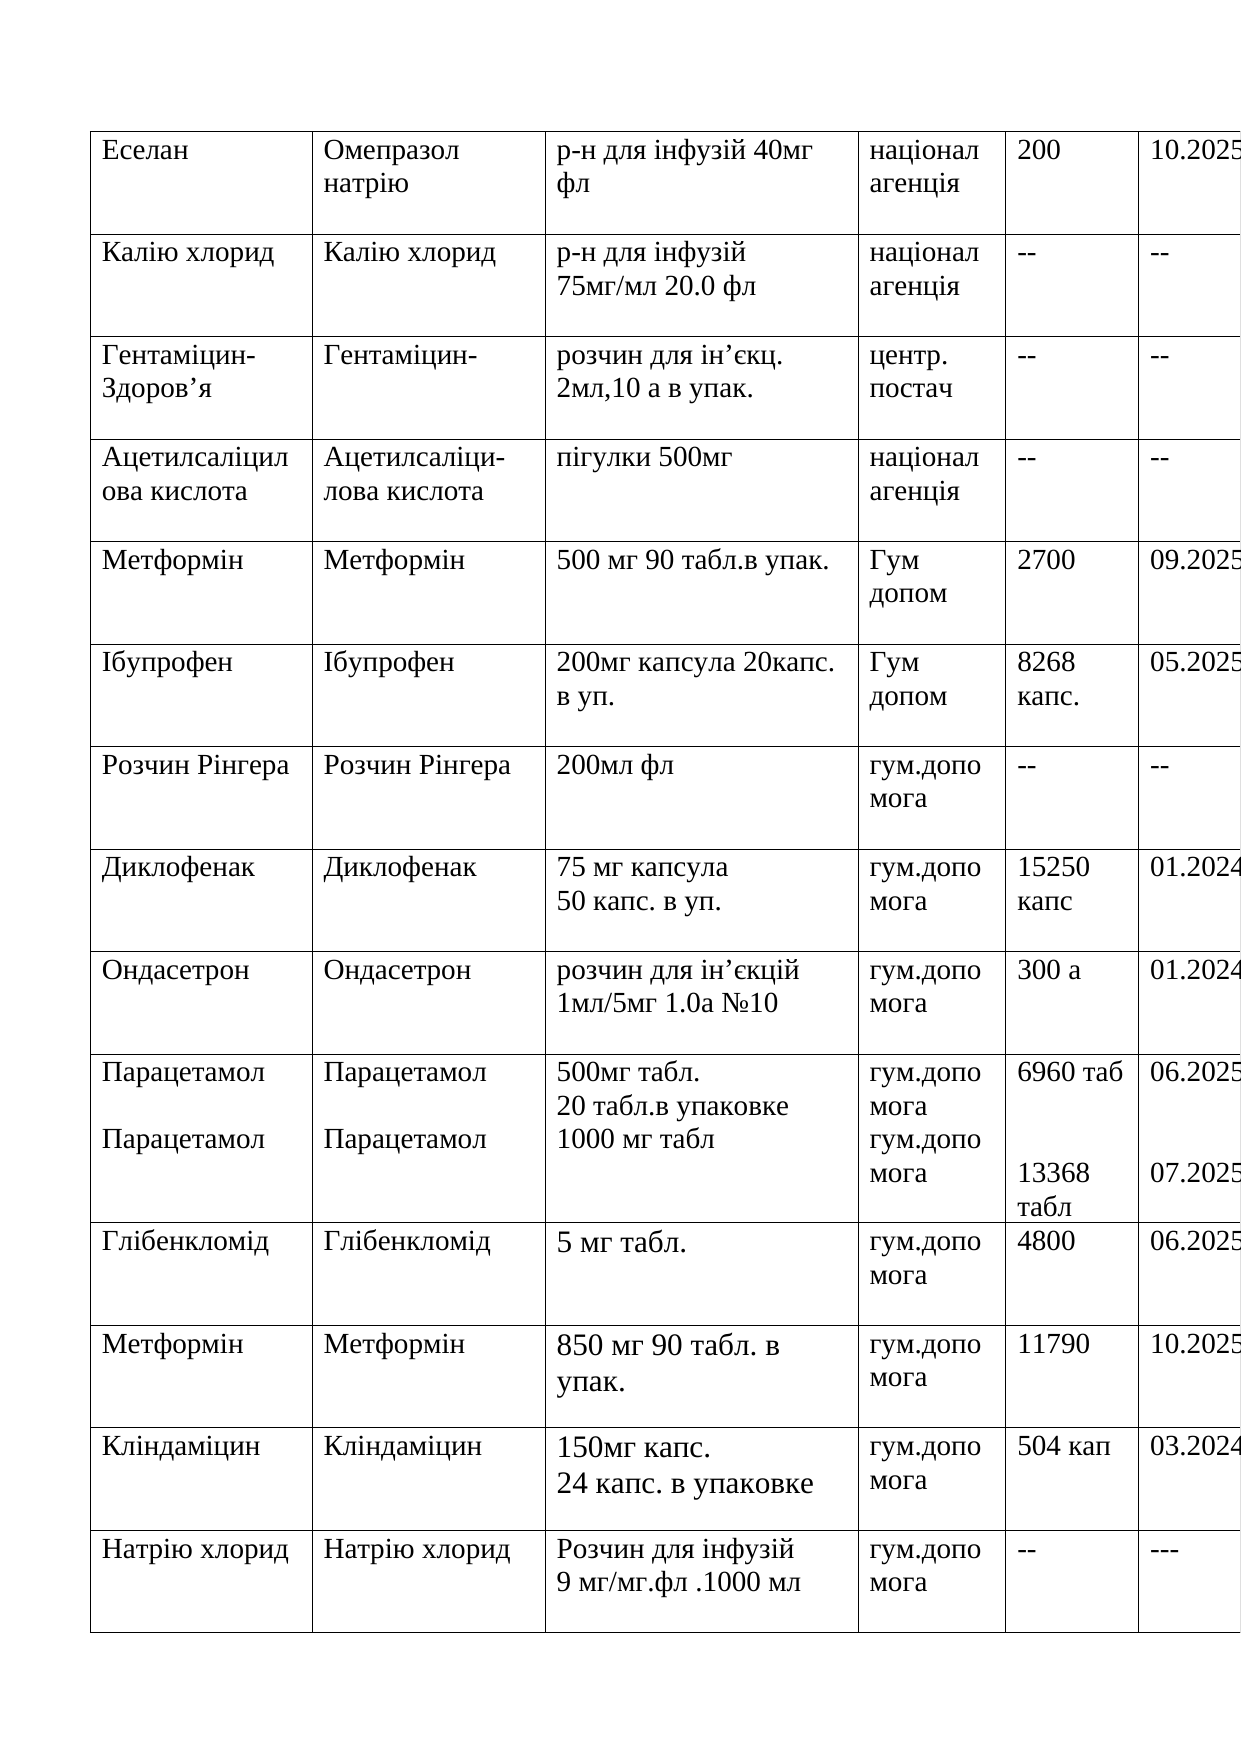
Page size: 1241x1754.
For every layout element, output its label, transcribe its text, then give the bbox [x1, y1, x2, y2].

table_cell Диклофенак [91, 850, 312, 951]
table_cell 200мл фл [546, 747, 858, 848]
table_cell центр. постач [859, 337, 1005, 438]
table_cell 500мг табл. 20 табл.в упаковке 1000 мг табл [546, 1055, 858, 1222]
table_cell 01.2024 [1139, 850, 1240, 951]
table_cell 850 мг 90 табл. в упак. [546, 1326, 858, 1427]
table_cell 8268 капс. [1006, 645, 1138, 746]
table_cell розчин для ін’єкц. 2мл,10 а в упак. [546, 337, 858, 438]
table_cell пігулки 500мг [546, 440, 858, 541]
table_cell 504 кап [1006, 1428, 1138, 1530]
table_cell Калію хлорид [313, 235, 545, 336]
table_cell Глібенкломід [91, 1223, 312, 1325]
table_cell розчин для ін’єкцій 1мл/5мг 1.0а №10 [546, 952, 858, 1053]
table_cell Омепразол натрію [313, 132, 545, 233]
table_cell Гум допом [859, 542, 1005, 643]
table_cell 500 мг 90 табл.в упак. [546, 542, 858, 643]
table_cell -- [1139, 440, 1240, 541]
table_cell -- [1006, 337, 1138, 438]
table_cell Метформін [91, 542, 312, 643]
table_cell 300 а [1006, 952, 1138, 1053]
table_cell Кліндаміцин [313, 1428, 545, 1530]
table_cell -- [1006, 235, 1138, 336]
table_cell 200 [1006, 132, 1138, 233]
table_cell Глібенкломід [313, 1223, 545, 1325]
table_cell 2700 [1006, 542, 1138, 643]
table_cell Ондасетрон [313, 952, 545, 1053]
table_cell Еселан [91, 132, 312, 233]
table_cell 10.2025 [1139, 1326, 1240, 1427]
table_cell р-н для інфузій 75мг/мл 20.0 фл [546, 235, 858, 336]
table_cell Ацетилсаліци-лова кислота [313, 440, 545, 541]
table_cell Метформін [313, 1326, 545, 1427]
table_cell гум.допомога [859, 1223, 1005, 1325]
table_cell Метформін [313, 542, 545, 643]
table_cell гум.допомога [859, 747, 1005, 848]
table_cell Натрію хлорид [91, 1531, 312, 1632]
table_cell Ондасетрон [91, 952, 312, 1053]
table_cell Парацетамол Парацетамол [313, 1055, 545, 1222]
table_cell Метформін [91, 1326, 312, 1427]
table_cell Розчин Рінгера [91, 747, 312, 848]
table_cell націонал агенція [859, 440, 1005, 541]
table_cell Калію хлорид [91, 235, 312, 336]
table_cell -- [1139, 235, 1240, 336]
table_cell Ібупрофен [313, 645, 545, 746]
table_cell -- [1139, 337, 1240, 438]
table_cell 15250 капс [1006, 850, 1138, 951]
table_cell Розчин Рінгера [313, 747, 545, 848]
table_cell Натрію хлорид [313, 1531, 545, 1632]
table_cell націонал агенція [859, 235, 1005, 336]
table_cell --- [1139, 1531, 1240, 1632]
table_cell Гум допом [859, 645, 1005, 746]
table_cell -- [1006, 1531, 1138, 1632]
table_cell -- [1006, 440, 1138, 541]
table_cell Гентаміцин- [313, 337, 545, 438]
table_cell 09.2025 [1139, 542, 1240, 643]
table_cell 05.2025 [1139, 645, 1240, 746]
table_cell 150мг капс. 24 капс. в упаковке [546, 1428, 858, 1530]
table_cell 10.2025 [1139, 132, 1240, 233]
table_cell -- [1006, 747, 1138, 848]
table_cell 5 мг табл. [546, 1223, 858, 1325]
table_cell гум.допомога [859, 1326, 1005, 1427]
table_cell 75 мг капсула 50 капс. в уп. [546, 850, 858, 951]
table_cell гум.допомога гум.допомога [859, 1055, 1005, 1222]
table_cell -- [1139, 747, 1240, 848]
table_cell 06.2025 [1139, 1223, 1240, 1325]
table_cell 01.2024 [1139, 952, 1240, 1053]
table_cell 4800 [1006, 1223, 1138, 1325]
table_cell 200мг капсула 20капс. в уп. [546, 645, 858, 746]
table_cell Гентаміцин-Здоров’я [91, 337, 312, 438]
table_cell Диклофенак [313, 850, 545, 951]
table_cell гум.допомога [859, 1428, 1005, 1530]
table_cell гум.допомога [859, 1531, 1005, 1632]
table_cell Ацетилсаліцилова кислота [91, 440, 312, 541]
table_cell Розчин для інфузій 9 мг/мг.фл .1000 мл [546, 1531, 858, 1632]
table_cell Кліндаміцин [91, 1428, 312, 1530]
table_cell 6960 таб 13368 табл [1006, 1055, 1138, 1222]
table_cell 06.2025 07.2025 [1139, 1055, 1240, 1222]
table_cell Парацетамол Парацетамол [91, 1055, 312, 1222]
table_cell гум.допомога [859, 952, 1005, 1053]
table_cell гум.допомога [859, 850, 1005, 951]
table_cell Ібупрофен [91, 645, 312, 746]
table_cell 11790 [1006, 1326, 1138, 1427]
table_cell р-н для інфузій 40мг фл [546, 132, 858, 233]
table_cell 03.2024 [1139, 1428, 1240, 1530]
table_cell націонал агенція [859, 132, 1005, 233]
